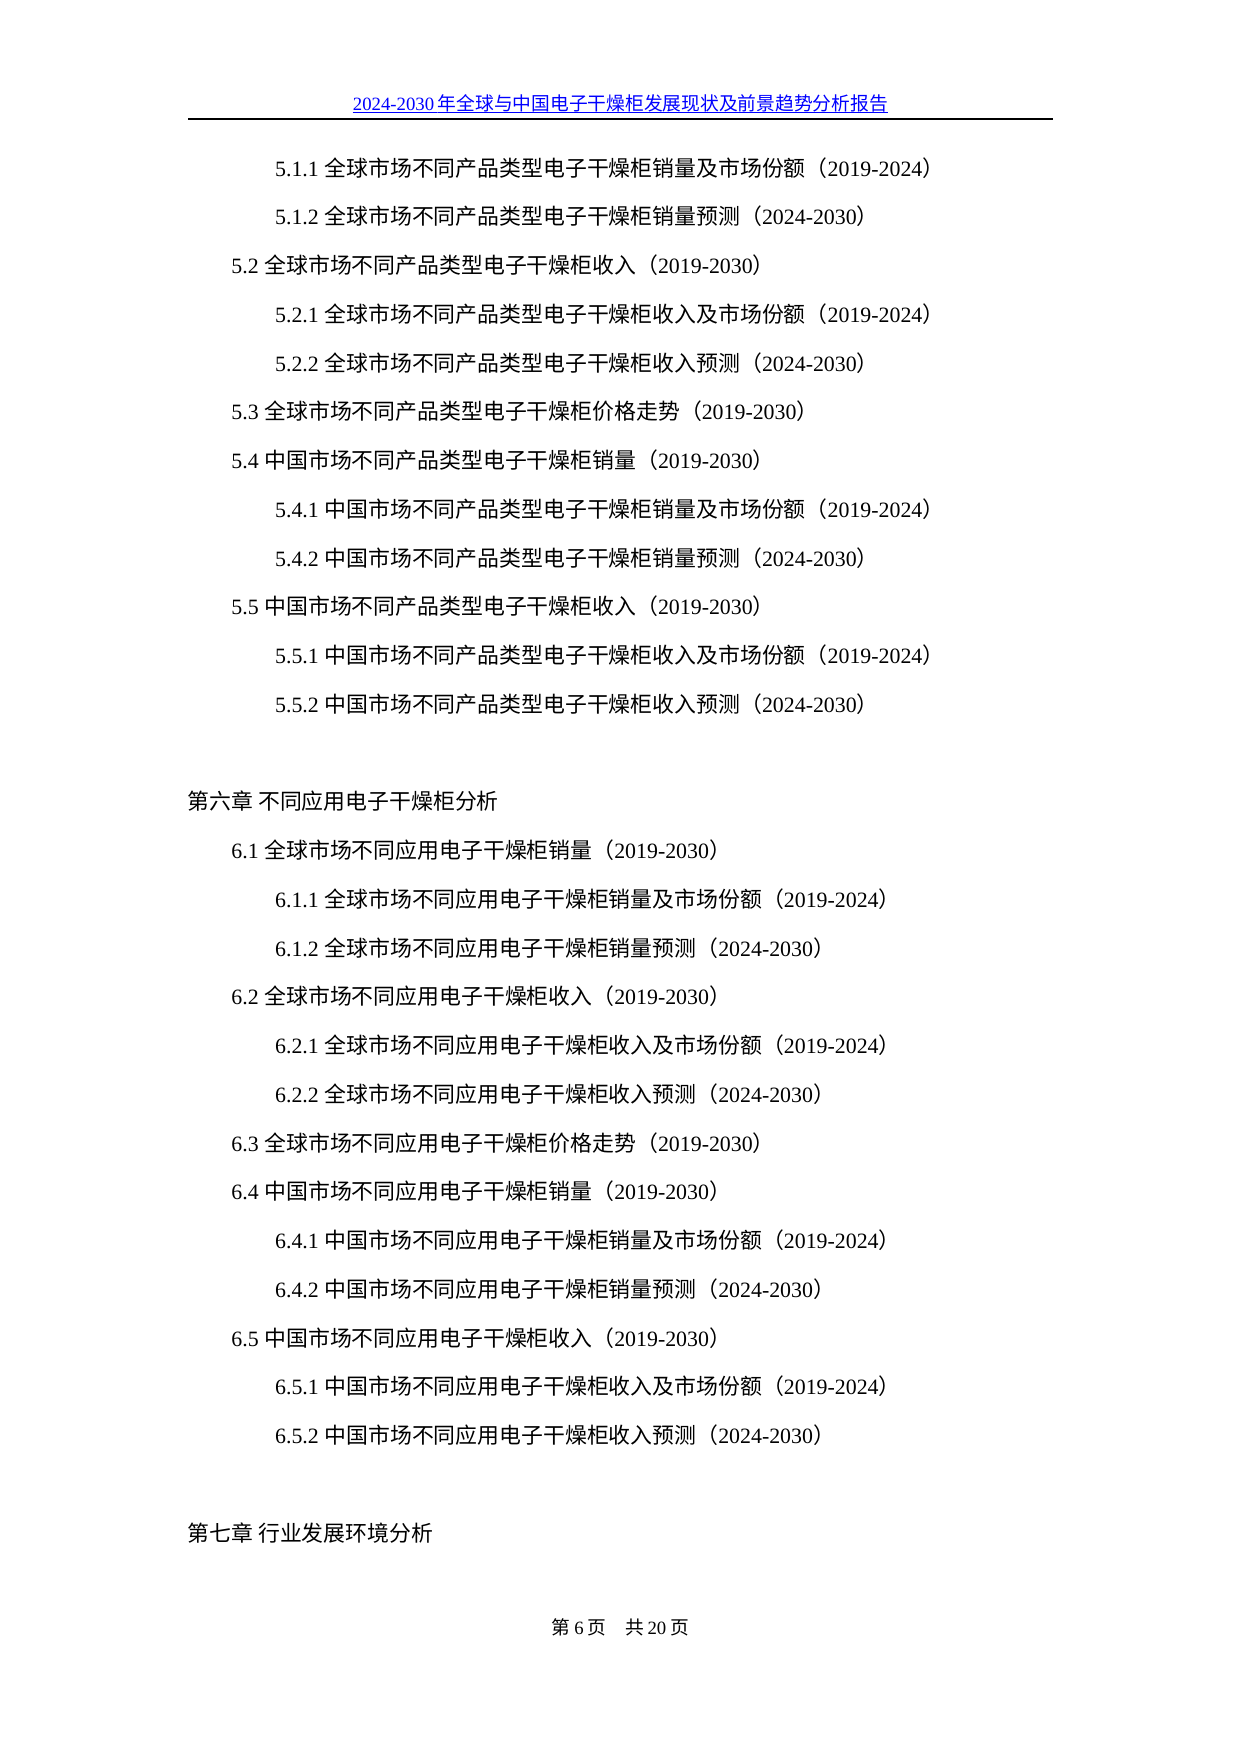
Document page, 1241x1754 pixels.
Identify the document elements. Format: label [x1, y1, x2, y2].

text [187, 150, 1053, 1548]
